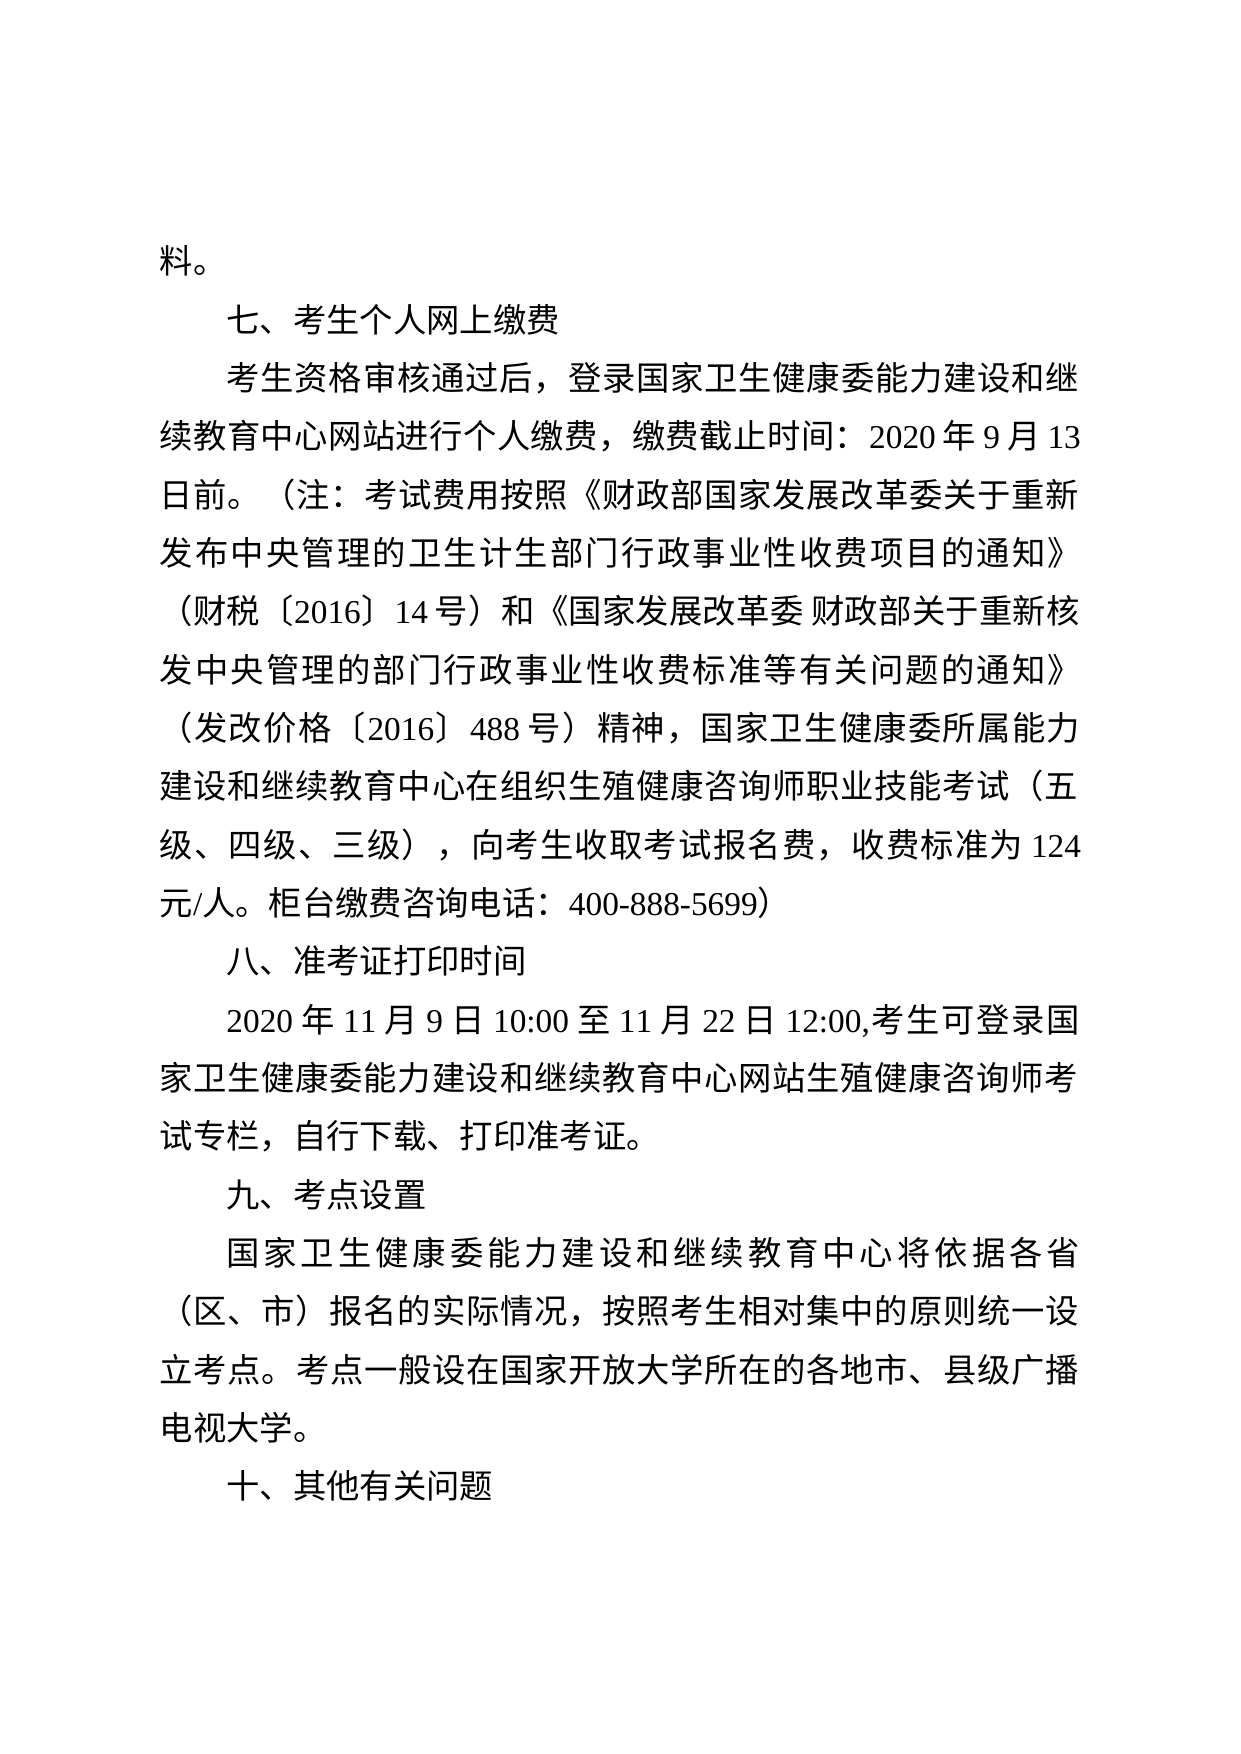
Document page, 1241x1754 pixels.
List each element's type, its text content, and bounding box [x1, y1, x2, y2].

list 国家卫生健康委能力建设和继续教育中心将依据各省（区、市）报名的实际情况，按照考生相对集中的原则统一设立考点。考点一般设在国家开放大学所在的各地市、县级广播电视大学。 [159, 1219, 1081, 1452]
list 考点设置 [159, 1160, 1081, 1219]
list 准考证打印时间 [159, 927, 1081, 985]
list 2020年11月9日10:00至11月22日12:00,考生可登录国家卫生健康委能力建设和继续教育中心网站生殖健康咨询师考试专栏，自行下载、打印准考证。 [159, 985, 1081, 1160]
list 考生资格审核通过后，登录国家卫生健康委能力建设和继续教育中心网站进行个人缴费，缴费截止时间：2020年9月13日前。（注：考试费用按照《财政部国家发展改革委关于重新发布中央管理的卫生计生部门行政事业性收费项目的通知》（财税〔2016〕14号）和《国家发展改革委 财政部关于重新核发中央管理的部门行政事业性收费标准等有关问题的通知》（发改价格〔2016〕488号）精神，国家卫生健康委所属能力建设和继续教育中心在组织生殖健康咨询师职业技能考试（五级、四级、三级），向考生收取考试报名费，收费标准为124元/人。柜台缴费咨询电话：400-888-5699） [159, 344, 1081, 927]
list 其他有关问题 [159, 1452, 1081, 1510]
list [159, 227, 1081, 285]
list 考生个人网上缴费 [159, 285, 1081, 344]
